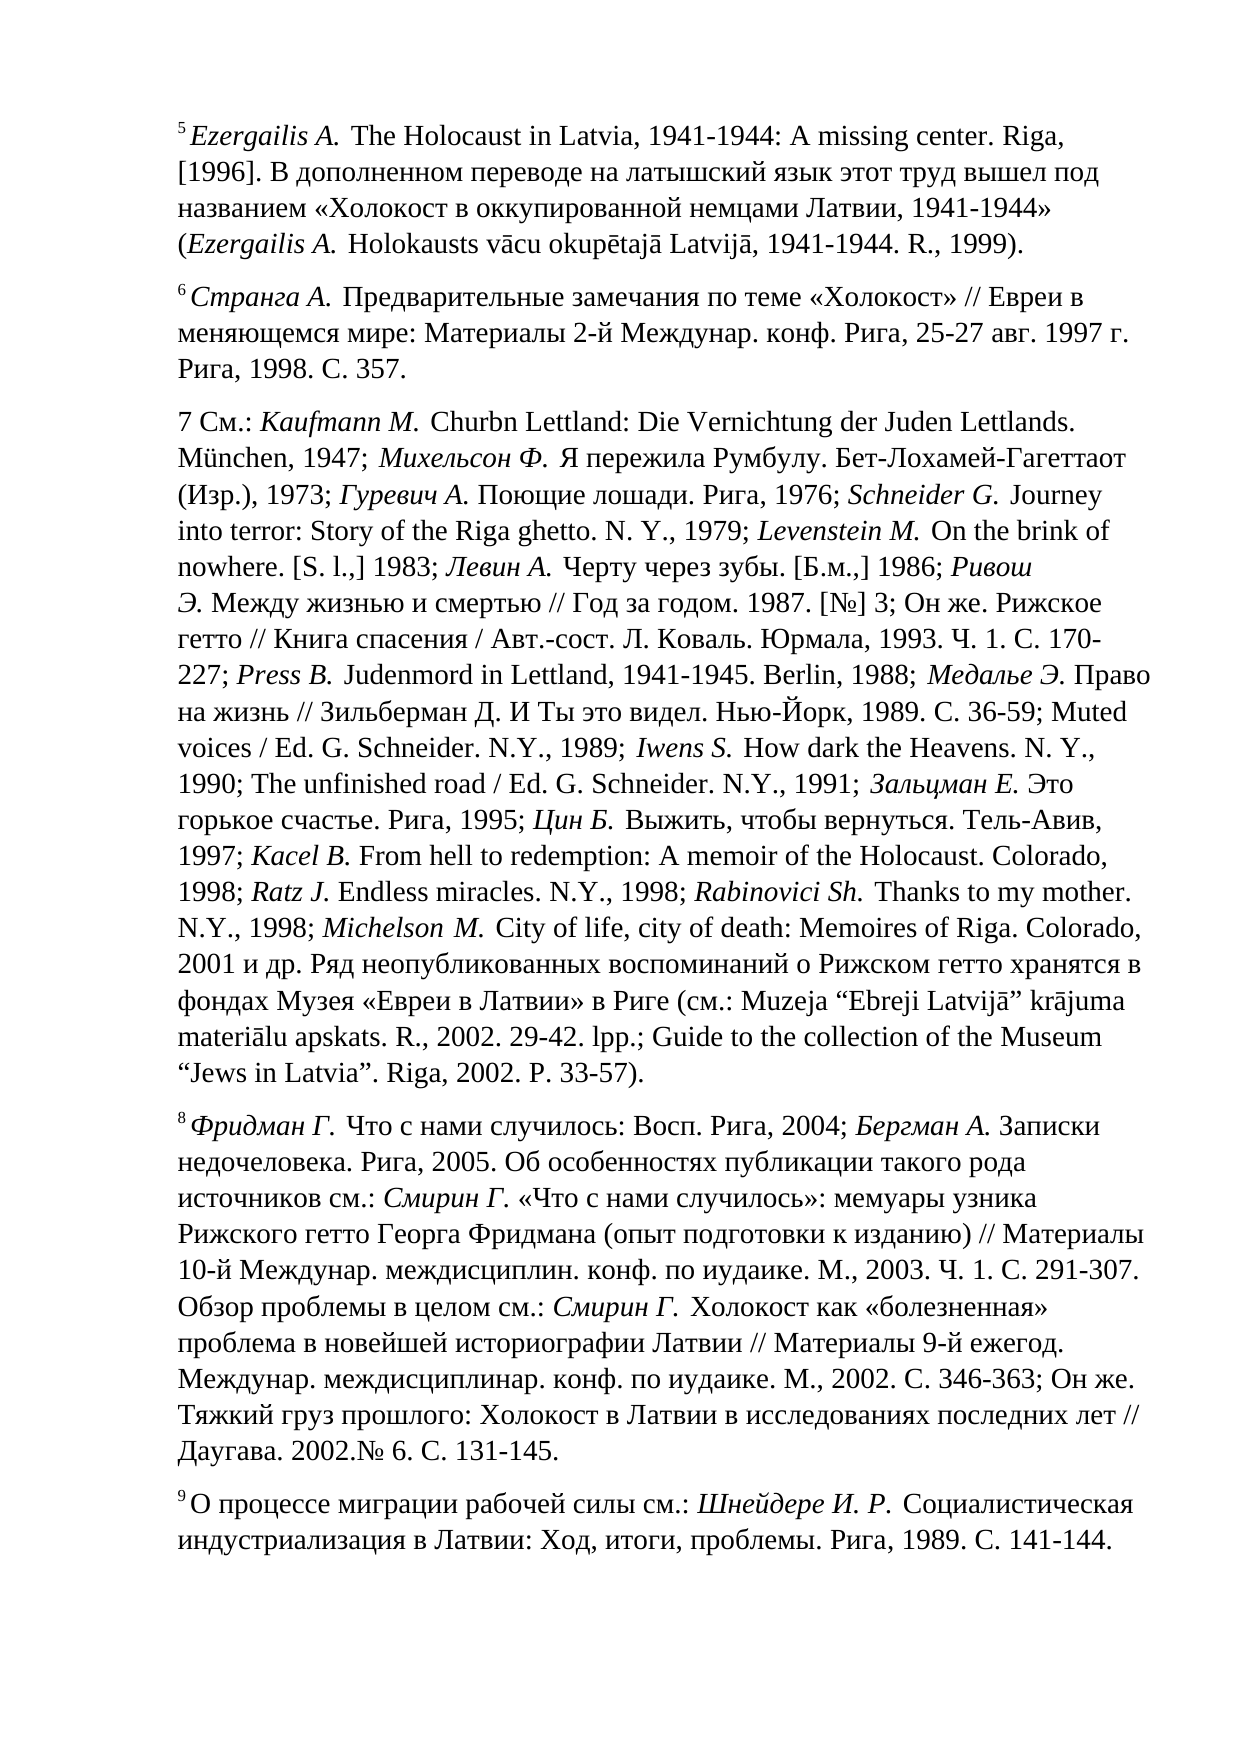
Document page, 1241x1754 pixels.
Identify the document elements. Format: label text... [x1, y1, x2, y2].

text 6 Странга А. Предварительные замечания по теме «Холокост» // Евреи в меняющемся мире: Материалы 2-й Междунар. конф. Рига, 25-27 авг. 1997 г. Рига, 1998. С. 357. [177, 279, 1152, 385]
text 8 Фридман Г. Что с нами случилось: Восп. Рига, 2004; Бергман А. Записки недочеловека. Рига, 2005. Об особенностях публикации такого рода источников см.: Смирин Г. «Что с нами случилось»: мемуары узника Рижского гетто Георга Фридмана (опыт подготовки к изданию) // Материалы 10-й Междунар. междисциплин. конф. по иудаике. М., 2003. Ч. 1. С. 291-307. Обзор проблемы в целом см.: Смирин Г. Холокост как «болезненная» проблема в новейшей историографии Латвии // Материалы 9-й ежегод. Междунар. междисциплинар. конф. по иудаике. М., 2002. С. 346-363; Он же. Тяжкий груз прошлого: Холокост в Латвии в исследованиях последних лет // Даугава. 2002.№ 6. С. 131-145. [177, 1108, 1152, 1467]
text 7 См.: Kaufmann M. Churbn Lettland: Die Vernichtung der Juden Lettlands. München, 1947; Михельсон Ф. Я пережила Румбулу. Бет-Лохамей-Гагеттаот (Изр.), 1973; Гуревич А. Поющие лошади. Рига, 1976; Schneider G. Journey into terror: Story of the Riga ghetto. N. Y., 1979; Levenstein M. On the brink of nowhere. [S. l.,] 1983; Левин А. Черту через зубы. [Б.м.,] 1986; Ривош Э. Между жизнью и смертью // Год за годом. 1987. [№] 3; Он же. Рижское гетто // Книга спасения / Авт.-сост. Л. Коваль. Юрмала, 1993. Ч. 1. С. 170-227; Press B. Judenmord in Lettland, 1941-1945. Berlin, 1988; Медалье Э. Право на жизнь // Зильберман Д. И Ты это видел. Нью-Йорк, 1989. С. 36-59; Muted voices / Ed. G. Schneider. N.Y., 1989; Iwens S. How dark the Heavens. N. Y., 1990; The unfinished road / Ed. G. Schneider. N.Y., 1991; Зальцман Е. Это горькое счастье. Рига, 1995; Цин Б. Выжить, чтобы вернуться. Тель-Авив, 1997; Kacel B. From hell to redemption: A memoir of the Holocaust. Colorado, 1998; Ratz J. Endless miracles. N.Y., 1998; Rabinovici Sh. Thanks to my mother. N.Y., 1998; Michelson M. City of life, city of death: Memoires of Riga. Colorado, 2001 и др. Ряд неопубликованных воспоминаний о Рижском гетто хранятся в фондах Музея «Евреи в Латвии» в Риге (см.: Muzeja “Ebreji Latvijā” krājuma materiālu apskats. R., 2002. 29-42. lpp.; Guide to the collection of the Museum “Jews in Latvia”. Riga, 2002. P. 33-57). [177, 404, 1152, 1089]
text 5 Ezergailis A. The Holocaust in Latvia, 1941-1944: A missing center. Riga, [1996]. В дополненном переводе на латышский язык этот труд вышел под названием «Холокост в оккупированной немцами Латвии, 1941-1944» (Ezergailis A. Holokausts vācu okupētajā Latvijā, 1941-1944. R., 1999). [177, 118, 1152, 260]
text 9 О процессе миграции рабочей силы см.: Шнейдере И. Р. Социалистическая индустриализация в Латвии: Ход, итоги, проблемы. Рига, 1989. С. 141-144. [177, 1486, 1152, 1556]
